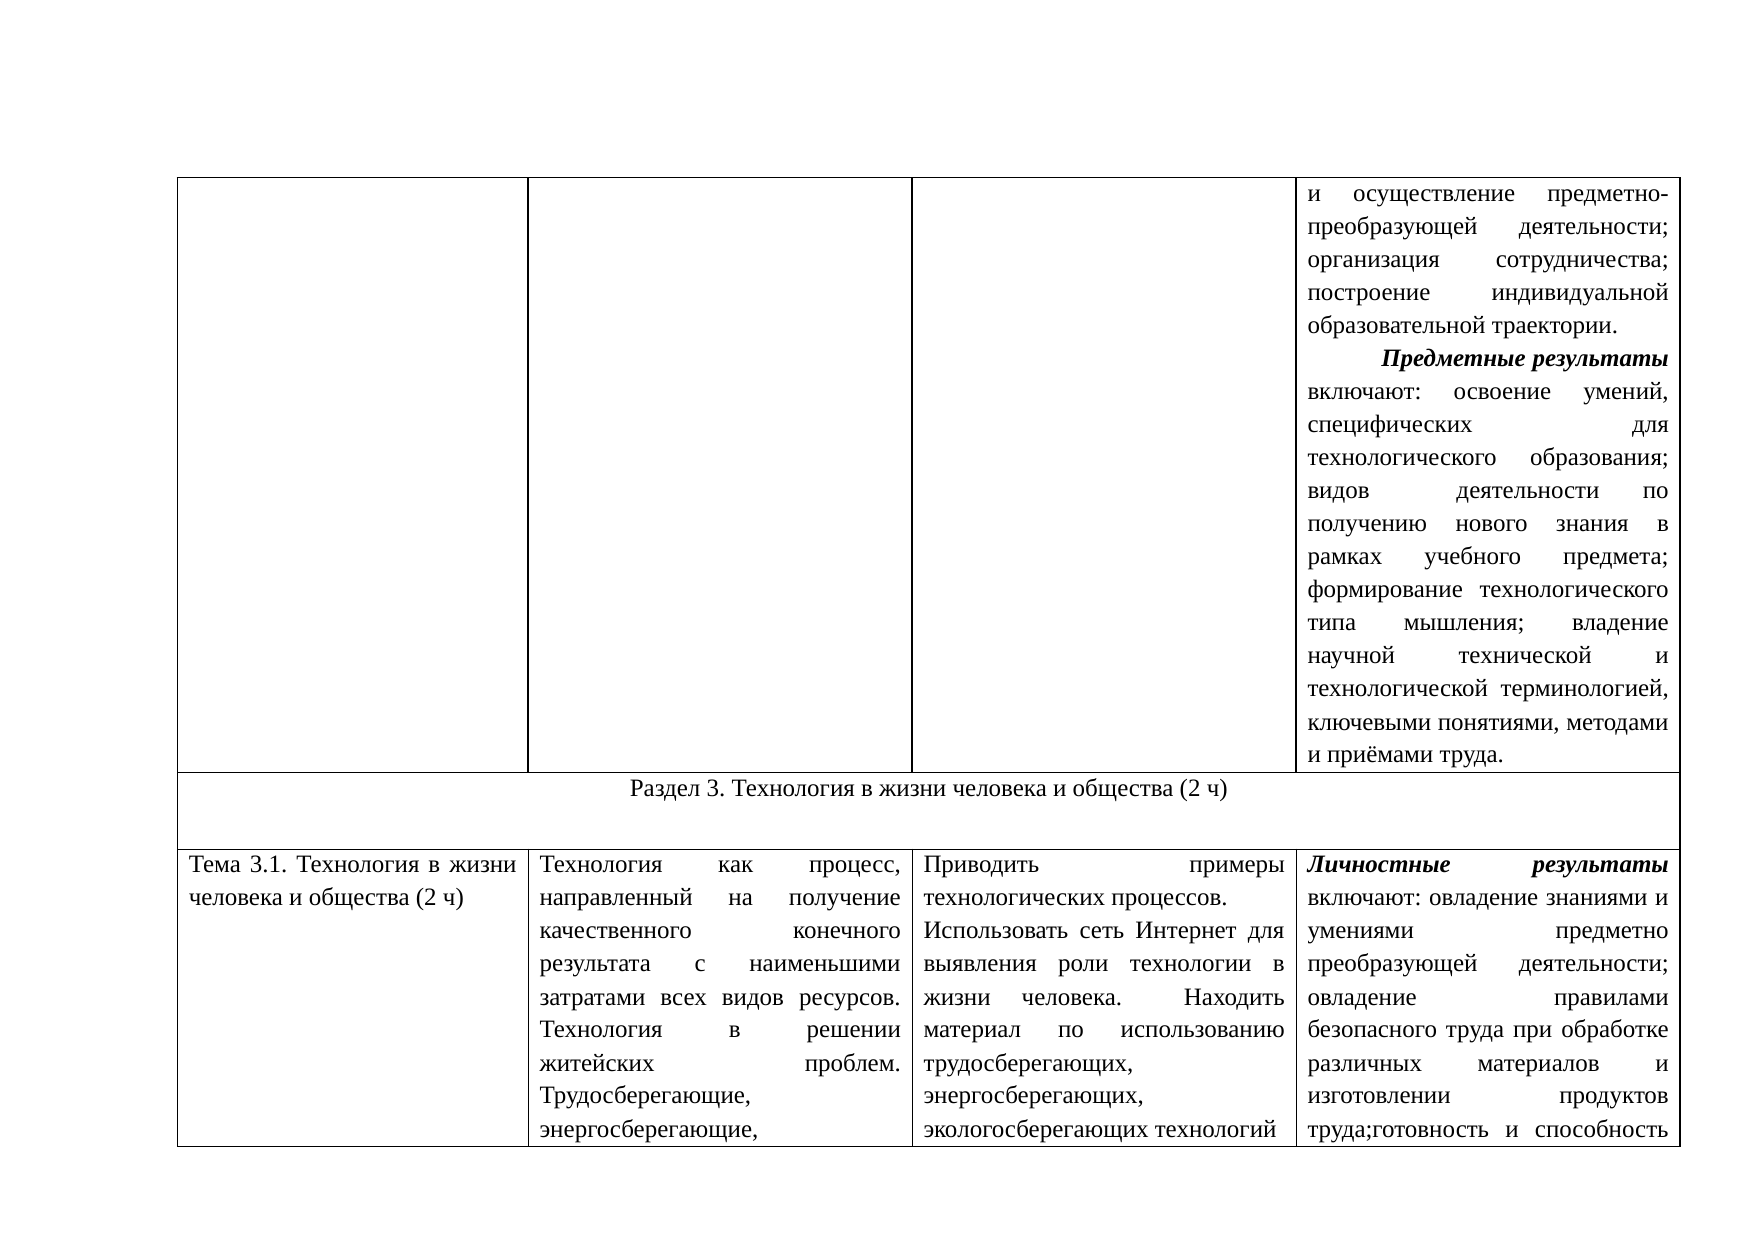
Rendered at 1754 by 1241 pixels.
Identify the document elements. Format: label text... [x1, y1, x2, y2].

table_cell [913, 850, 1296, 1146]
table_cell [529, 850, 912, 1146]
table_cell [1297, 850, 1679, 1146]
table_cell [1297, 178, 1679, 772]
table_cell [529, 178, 911, 772]
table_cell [178, 178, 527, 772]
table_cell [178, 850, 528, 1146]
table_cell Раздел 3. Технология в жизни человека и общества (2 ч) [178, 773, 1679, 848]
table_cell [913, 178, 1295, 772]
